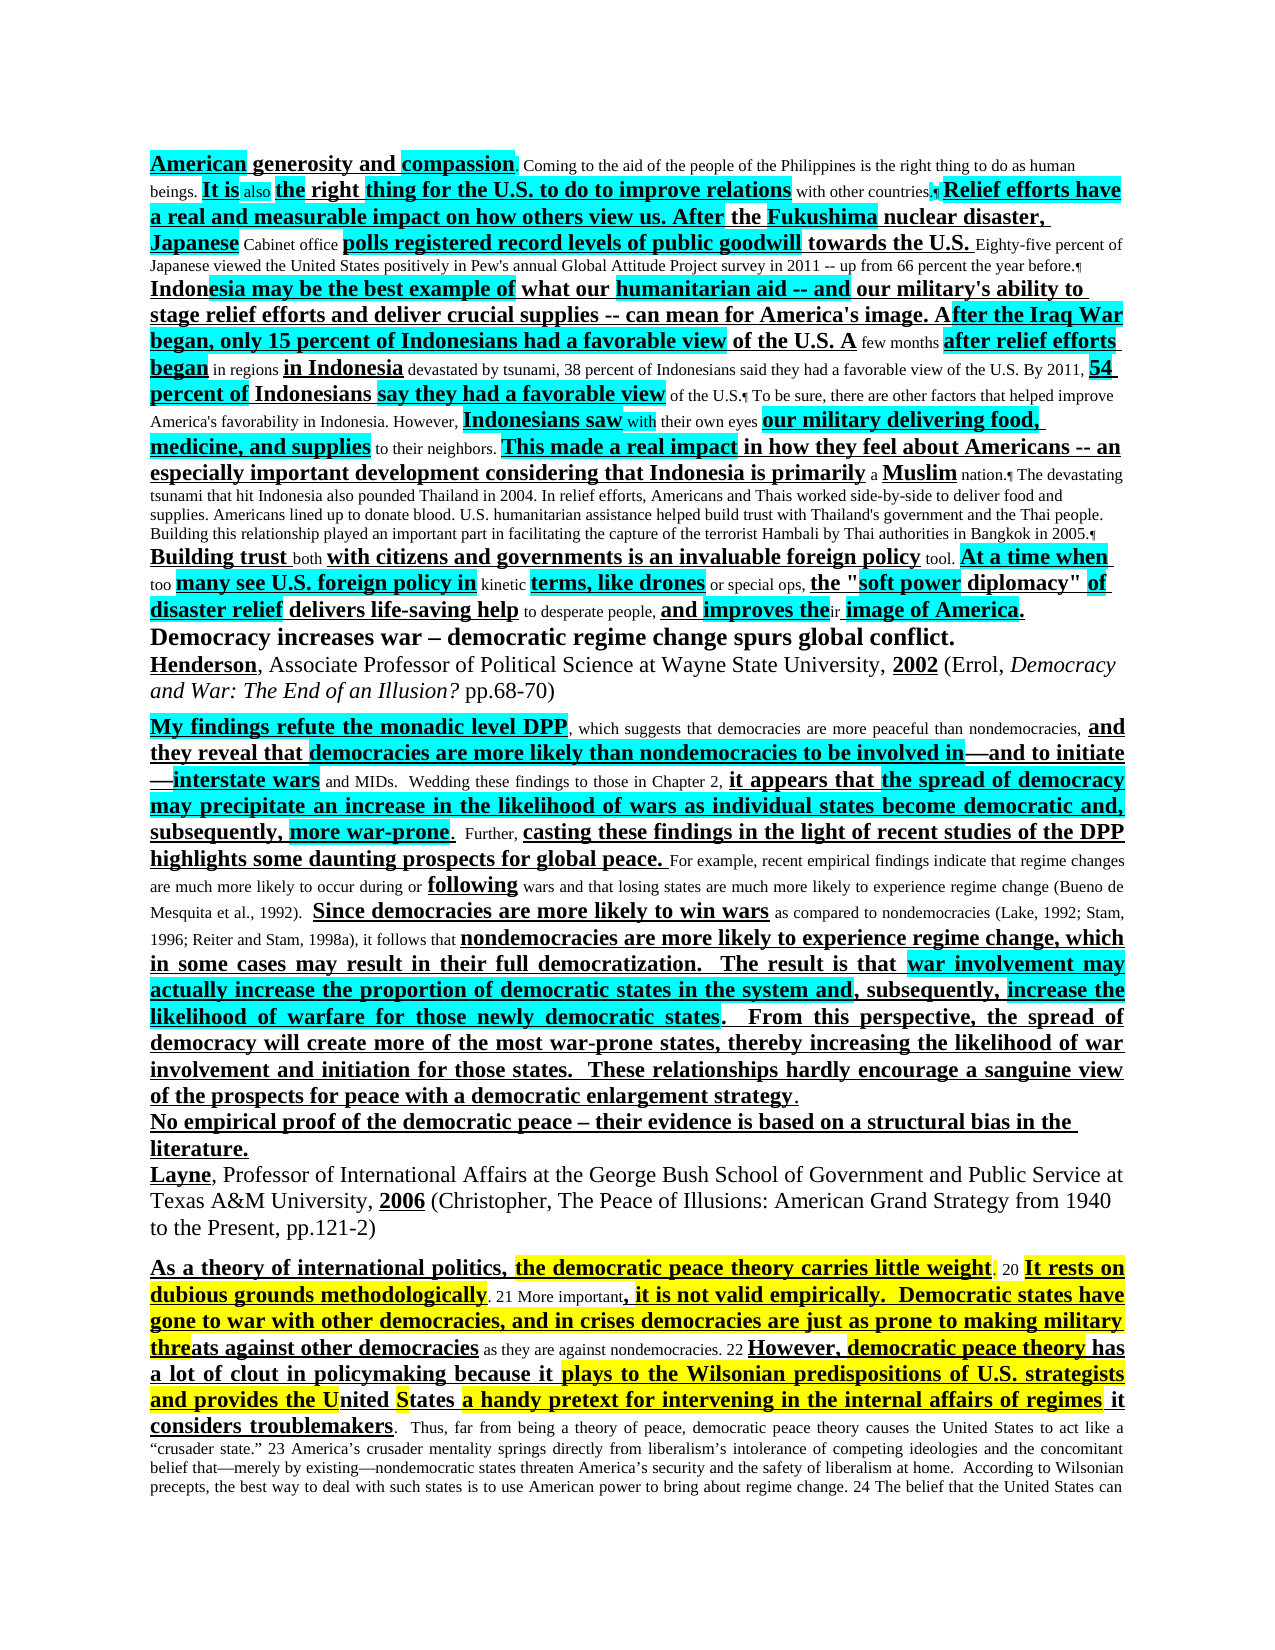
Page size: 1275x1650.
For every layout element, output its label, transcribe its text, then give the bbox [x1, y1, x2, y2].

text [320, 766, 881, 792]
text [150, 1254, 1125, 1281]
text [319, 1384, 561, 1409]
text My findings refute the monadic level DPP, which suggests that democracies are more peaceful than nondemocracies, and they reveal that democracies are more likely than nondemocracies to be involved in—and to initiate—interstate wars and MIDs. Wedding these findings to those in Chapter 2, it appears that the spread of democracy may precipitate an increase in the likelihood of wars as individual states become democratic and, subsequently, more war-prone. Further, casting these findings in the light of recent studies of the DPP highlights some daunting prospects for global peace. For example, recent empirical findings indicate that regime changes are much more likely to occur during or following wars and that losing states are much more likely to experience regime change (Bueno de Mesquita et al., 1992). Since democracies are more likely to win wars as compared to nondemocracies (Lake, 1992; Stam, 1996; Reiter and Stam, 1998a), it follows that nondemocracies are more likely to experience regime change, which in some cases may result in their full democratization. The result is that war involvement may actually increase the proportion of democratic states in the system and, subsequently, increase the likelihood of warfare for those newly democratic states. From this perspective, the spread of democracy will create more of the most war-prone states, thereby increasing the likelihood of war involvement and initiation for those states. These relationships hardly encourage a sanguine view of the prospects for peace with a democratic enlargement strategy. [150, 818, 1125, 973]
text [150, 150, 1125, 622]
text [150, 1410, 1125, 1496]
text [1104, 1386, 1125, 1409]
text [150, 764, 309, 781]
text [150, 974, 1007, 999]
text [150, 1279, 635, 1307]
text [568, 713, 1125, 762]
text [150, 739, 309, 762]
text Henderson, Associate Professor of Political Science at Wayne State University, 2002 (Errol, Democracy and War: The End of an Illusion? pp.68-70) [150, 651, 1125, 703]
text Layne, Professor of International Affairs at the George Bush School of Government and Public Service at Texas A&M University, 2006 (Christopher, The Peace of Illusions: American Grand Strategy from 1940 to the Present, pp.121-2) [150, 1161, 1125, 1240]
text Democracy increases war – democratic regime change spurs global conflict. [150, 622, 1125, 651]
text No empirical proof of the democratic peace – their evidence is based on a structural bias in the literature. [150, 1108, 1125, 1161]
